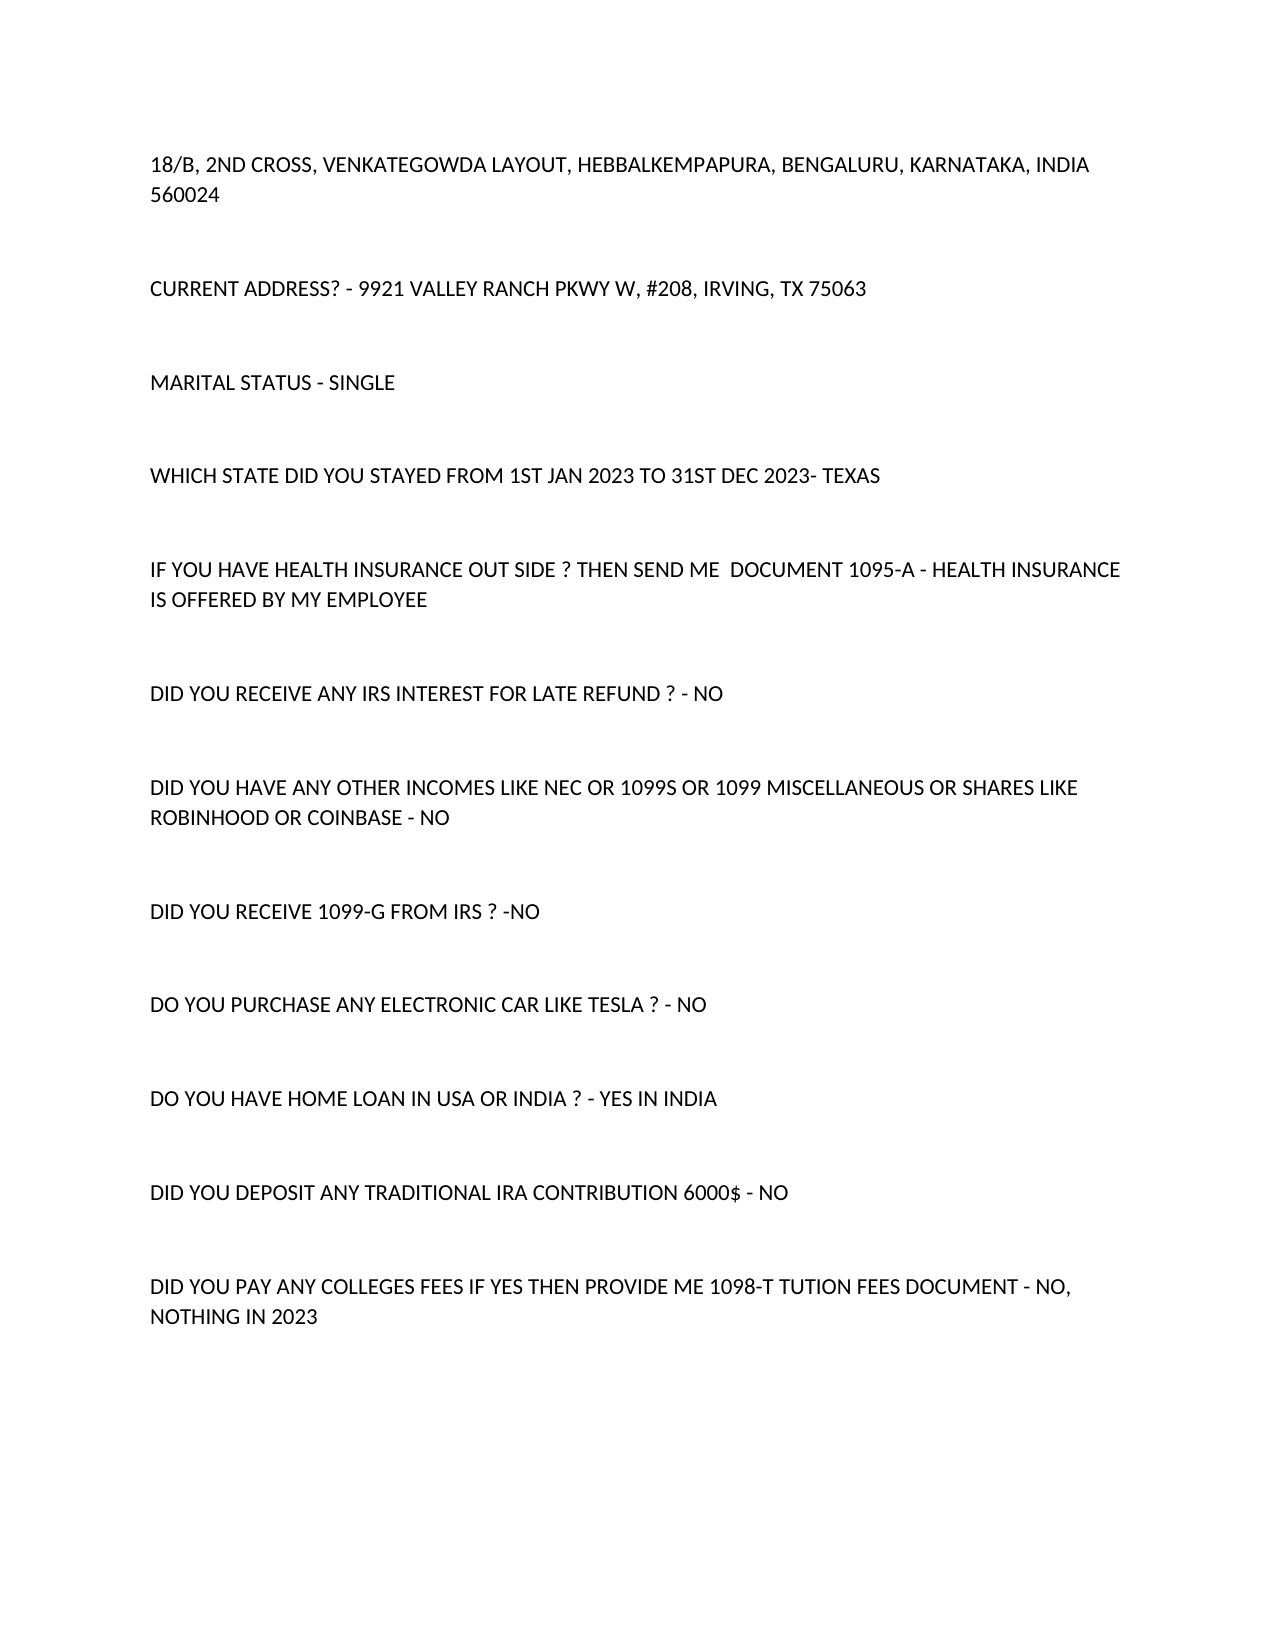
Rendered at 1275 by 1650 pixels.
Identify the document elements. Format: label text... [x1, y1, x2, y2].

text DO YOU PURCHASE ANY ELECTRONIC CAR LIKE TESLA ? - NO [150, 991, 1125, 1019]
text DID YOU HAVE ANY OTHER INCOMES LIKE NEC OR 1099S OR 1099 MISCELLANEOUS OR SHARES LIKE ROBINHOOD OR COINBASE - NO [150, 773, 1125, 831]
text 18/B, 2ND CROSS, VENKATEGOWDA LAYOUT, HEBBALKEMPAPURA, BENGALURU, KARNATAKA, INDIA 560024 [150, 150, 1125, 208]
text DID YOU RECEIVE ANY IRS INTEREST FOR LATE REFUND ? - NO [150, 679, 1125, 707]
text DID YOU RECEIVE 1099-G FROM IRS ? -NO [150, 897, 1125, 925]
text DID YOU DEPOSIT ANY TRADITIONAL IRA CONTRIBUTION 6000$ - NO [150, 1178, 1125, 1206]
text IF YOU HAVE HEALTH INSURANCE OUT SIDE ? THEN SEND ME DOCUMENT 1095-A - HEALTH INSURANCE IS OFFERED BY MY EMPLOYEE [150, 555, 1125, 613]
text WHICH STATE DID YOU STAYED FROM 1ST JAN 2023 TO 31ST DEC 2023- TEXAS [150, 461, 1125, 489]
text MARITAL STATUS - SINGLE [150, 368, 1125, 396]
text CURRENT ADDRESS? - 9921 VALLEY RANCH PKWY W, #208, IRVING, TX 75063 [150, 274, 1125, 302]
text DO YOU HAVE HOME LOAN IN USA OR INDIA ? - YES IN INDIA [150, 1084, 1125, 1112]
text DID YOU PAY ANY COLLEGES FEES IF YES THEN PROVIDE ME 1098-T TUTION FEES DOCUMENT - NO, NOTHING IN 2023 [150, 1272, 1125, 1330]
